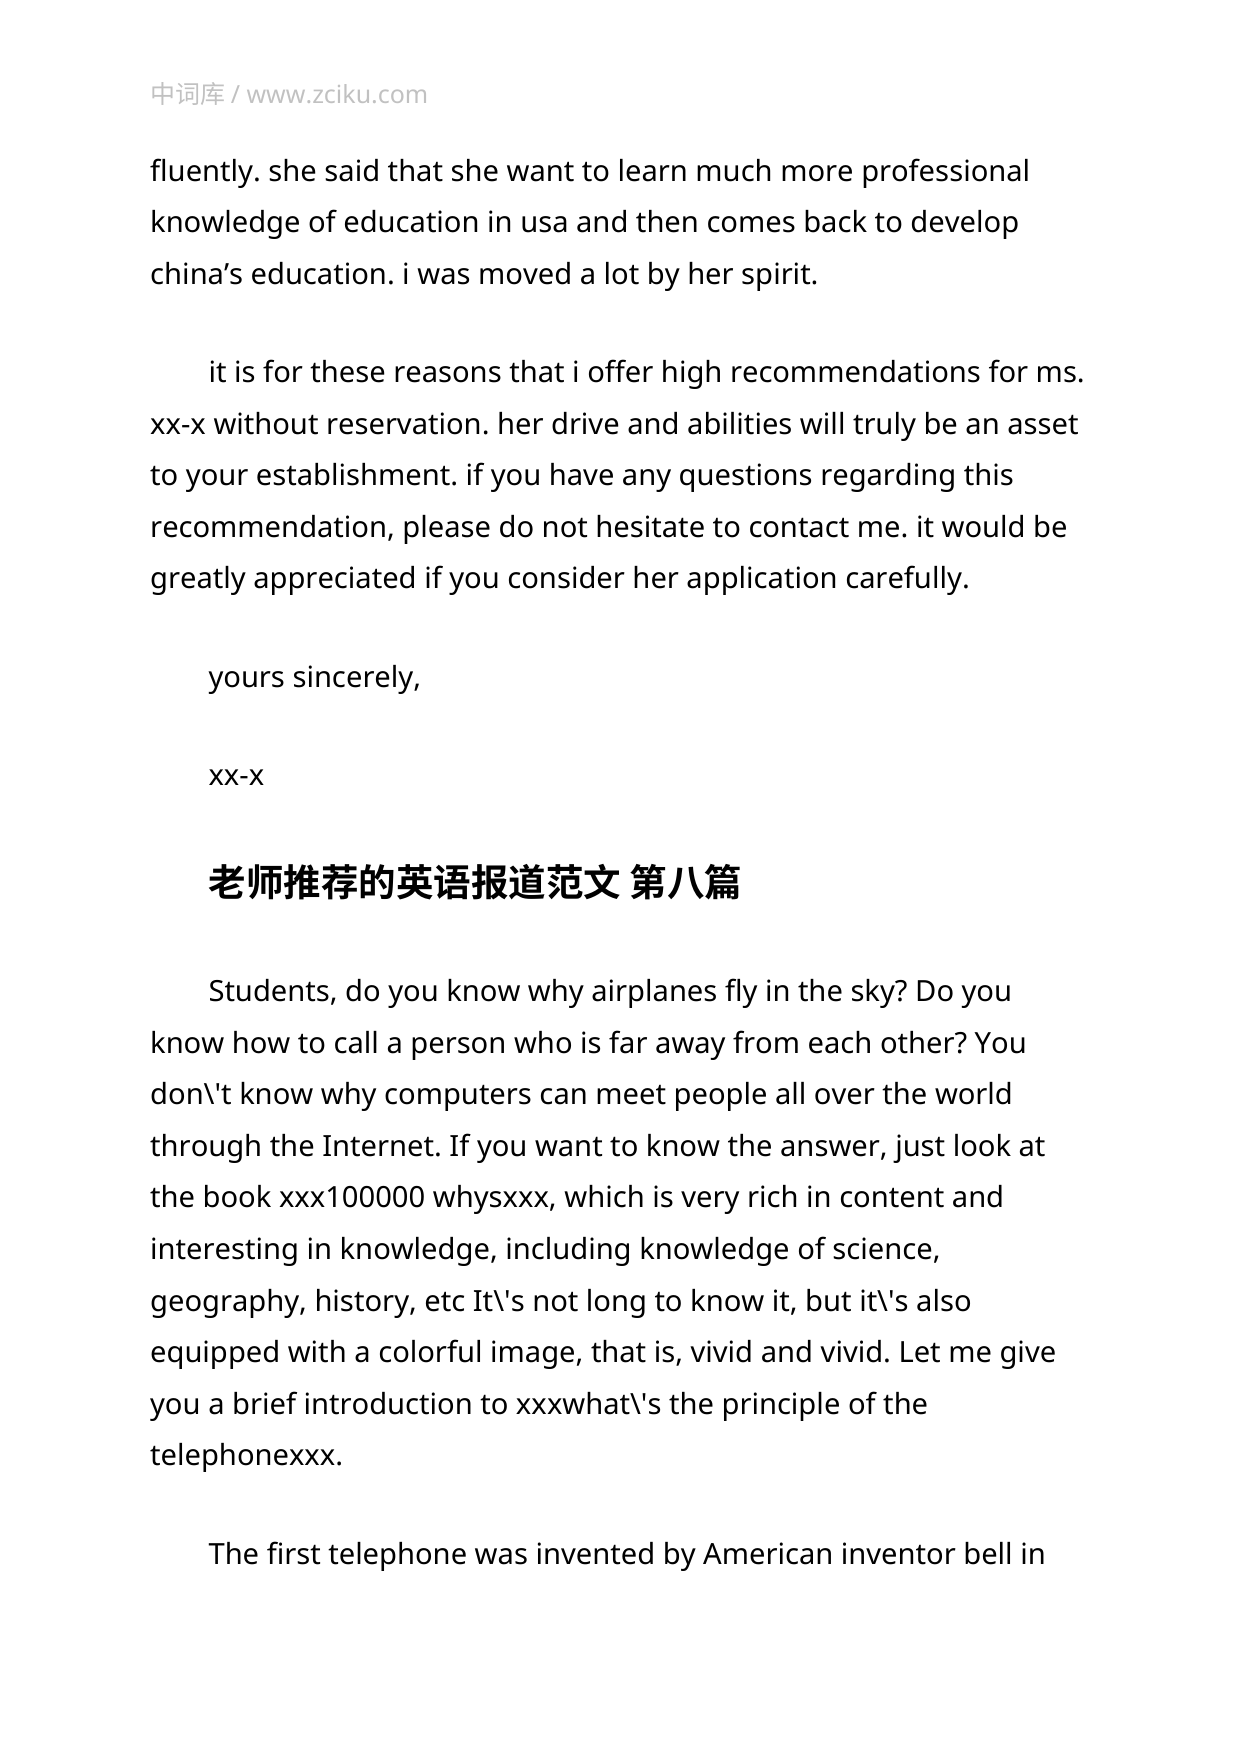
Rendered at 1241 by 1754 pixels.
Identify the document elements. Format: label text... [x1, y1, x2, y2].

text xx-x [150, 755, 1090, 794]
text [150, 1533, 1090, 1573]
text it is for these reasons that i offer high recommendations for ms. xx-x without reservation. her drive and abilities will truly be an asset to your establishment. if you have any questions regarding this recommendation, please do not hesitate to contact me. it would be greatly appreciated if you consider her application carefully. [150, 352, 1090, 597]
text 老师推荐的英语报道范文 第八篇 [150, 853, 1090, 907]
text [150, 150, 1090, 293]
text Students, do you know why airplanes fly in the sky? Do you know how to call a person who is far away from each other? You don\'t know why computers can meet people all over the world through the Internet. If you want to know the answer, just look at the book xxx100000 whysxxx, which is very rich in content and interesting in knowledge, including knowledge of science, geography, history, etc It\'s not long to know it, but it\'s also equipped with a colorful image, that is, vivid and vivid. Let me give you a brief introduction to xxxwhat\'s the principle of the telephonexxx. [150, 971, 1090, 1474]
text yours sincerely, [150, 656, 1090, 696]
